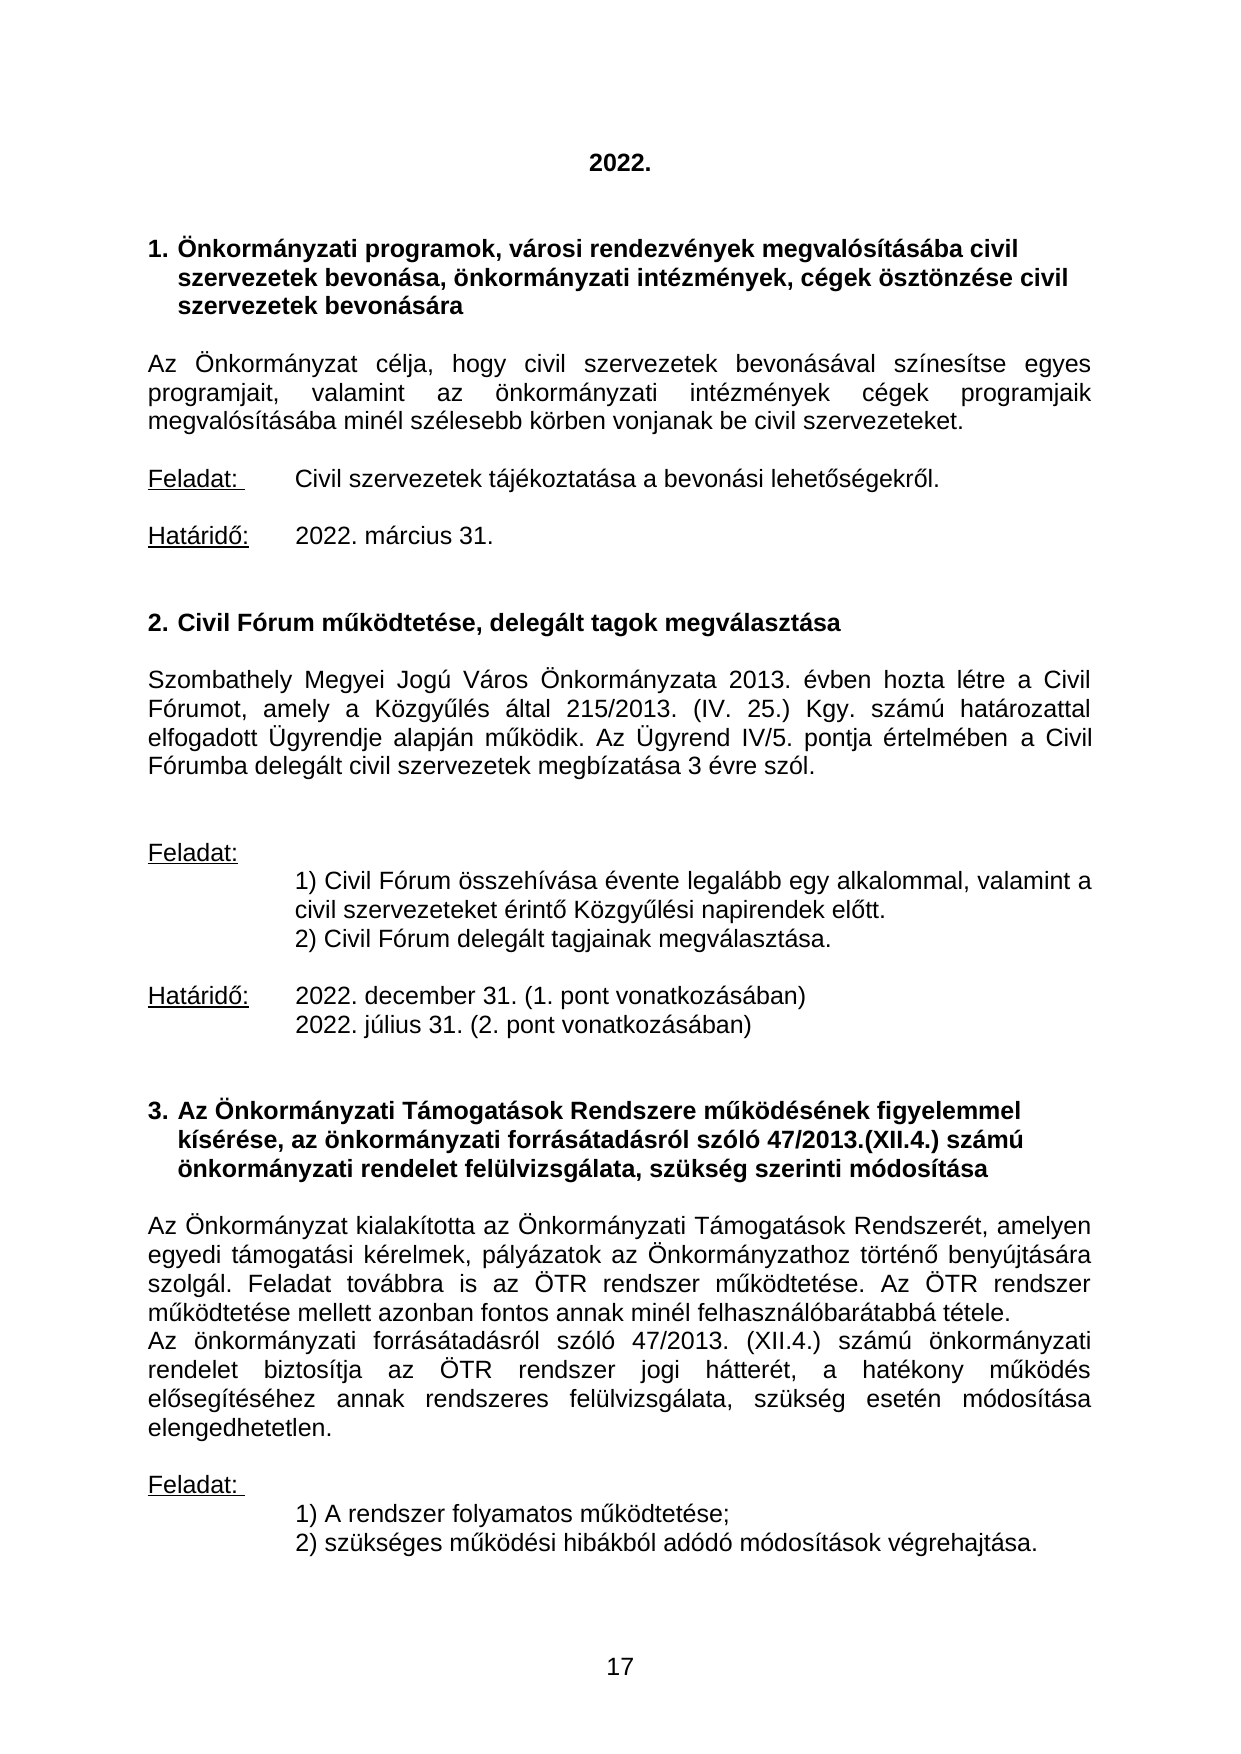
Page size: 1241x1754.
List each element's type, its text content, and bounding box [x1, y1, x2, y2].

text Feladat: [148, 838, 1093, 866]
text 2022. július 31. (2. pont vonatkozásában) [148, 1010, 1093, 1039]
text Az Önkormányzat célja, hogy civil szervezetek bevonásával színesítse egyes programjait, valamint az önkormányzati intézmények cégek programjaik megvalósításába minél szélesebb körben vonjanak be civil szervezeteket. [148, 349, 1093, 435]
text 1) Civil Fórum összehívása évente legalább egy alkalommal, valamint a civil szervezeteket érintő Közgyűlési napirendek előtt. [294, 866, 1093, 924]
text Határidő: 2022. március 31. [148, 521, 1093, 550]
text Feladat: Civil szervezetek tájékoztatása a bevonási lehetőségekről. [148, 464, 1093, 493]
text Határidő: 2022. december 31. (1. pont vonatkozásában) [148, 981, 1093, 1010]
list Önkormányzati programok, városi rendezvények megvalósításába civil szervezetek bevonása, önkormányzati intézmények, cégek ösztönzése civil szervezetek bevonására [148, 234, 1093, 320]
text Feladat: [148, 1470, 1093, 1499]
text Az Önkormányzat kialakította az Önkormányzati Támogatások Rendszerét, amelyen egyedi támogatási kérelmek, pályázatok az Önkormányzathoz történő benyújtására szolgál. Feladat továbbra is az ÖTR rendszer működtetése. Az ÖTR rendszer működtetése mellett azonban fontos annak minél felhasználóbarátabbá tétele. [148, 1211, 1093, 1326]
text Az önkormányzati forrásátadásról szóló 47/2013. (XII.4.) számú önkormányzati rendelet biztosítja az ÖTR rendszer jogi hátterét, a hatékony működés elősegítéséhez annak rendszeres felülvizsgálata, szükség esetén módosítása elengedhetetlen. [148, 1326, 1093, 1441]
text 2) Civil Fórum delegált tagjainak megválasztása. [294, 924, 1093, 953]
text 1) A rendszer folyamatos működtetése; [221, 1499, 1093, 1528]
list Civil Fórum működtetése, delegált tagok megválasztása [148, 608, 1093, 636]
text 2022. [148, 148, 1093, 176]
text 2) szükséges működési hibákból adódó módosítások végrehajtása. [221, 1528, 1093, 1556]
list Az Önkormányzati Támogatások Rendszere működésének figyelemmel kísérése, az önkormányzati forrásátadásról szóló 47/2013.(XII.4.) számú önkormányzati rendelet felülvizsgálata, szükség szerinti módosítása [148, 1096, 1093, 1183]
text Szombathely Megyei Jogú Város Önkormányzata 2013. évben hozta létre a Civil Fórumot, amely a Közgyűlés által 215/2013. (IV. 25.) Kgy. számú határozattal elfogadott Ügyrendje alapján működik. Az Ügyrend IV/5. pontja értelmében a Civil Fórumba delegált civil szervezetek megbízatása 3 évre szól. [148, 665, 1093, 780]
